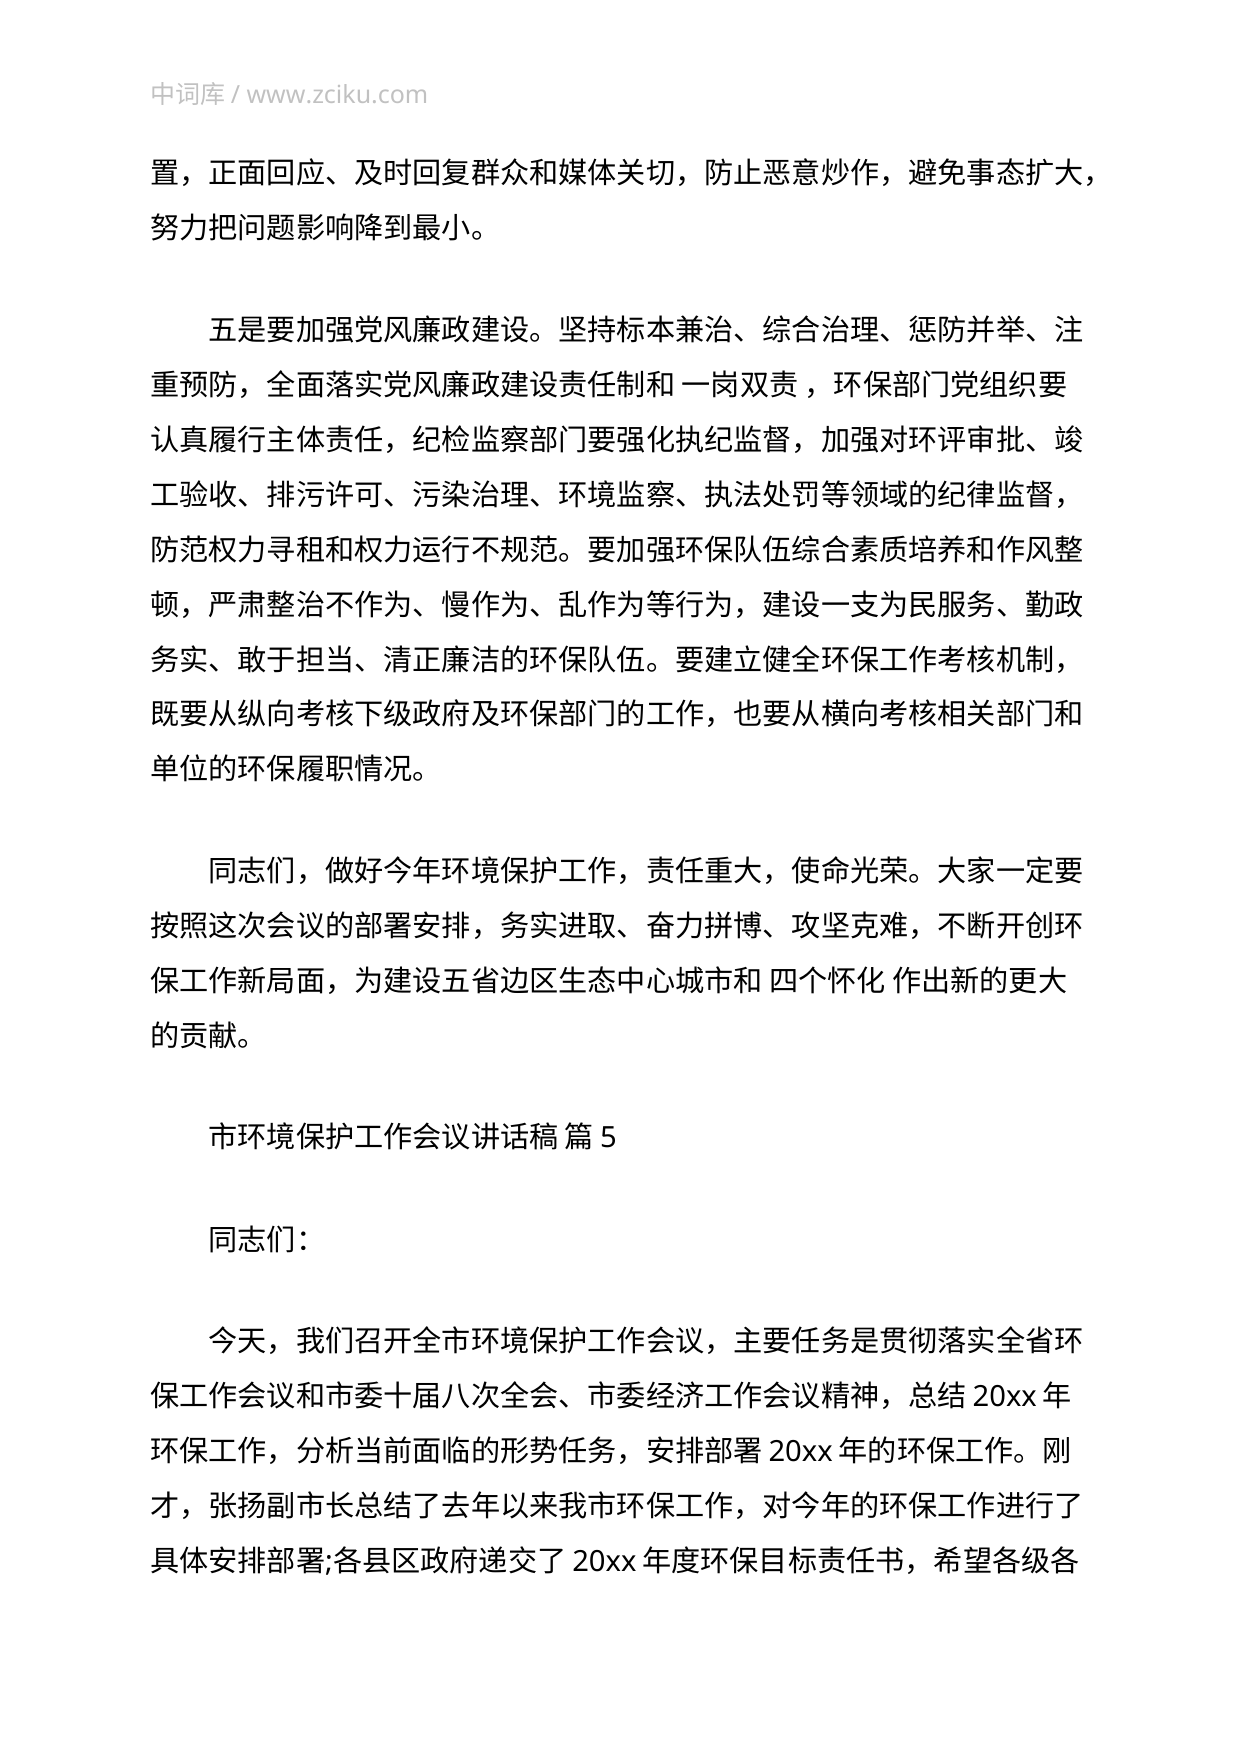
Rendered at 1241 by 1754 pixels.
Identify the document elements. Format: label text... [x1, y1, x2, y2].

text 市环境保护工作会议讲话稿 篇5 [150, 1114, 1090, 1156]
text 同志们： [150, 1216, 1090, 1258]
text 同志们，做好今年环境保护工作，责任重大，使命光荣。大家一定要按照这次会议的部署安排，务实进取、奋力拼博、攻坚克难，不断开创环保工作新局面，为建设五省边区生态中心城市和 四个怀化 作出新的更大的贡献。 [150, 848, 1090, 1054]
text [150, 1318, 1090, 1580]
text 五是要加强党风廉政建设。坚持标本兼治、综合治理、惩防并举、注重预防，全面落实党风廉政建设责任制和 一岗双责 ，环保部门党组织要认真履行主体责任，纪检监察部门要强化执纪监督，加强对环评审批、竣工验收、排污许可、污染治理、环境监察、执法处罚等领域的纪律监督，防范权力寻租和权力运行不规范。要加强环保队伍综合素质培养和作风整顿，严肃整治不作为、慢作为、乱作为等行为，建设一支为民服务、勤政务实、敢于担当、清正廉洁的环保队伍。要建立健全环保工作考核机制，既要从纵向考核下级政府及环保部门的工作，也要从横向考核相关部门和单位的环保履职情况。 [150, 307, 1090, 788]
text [150, 150, 1090, 247]
